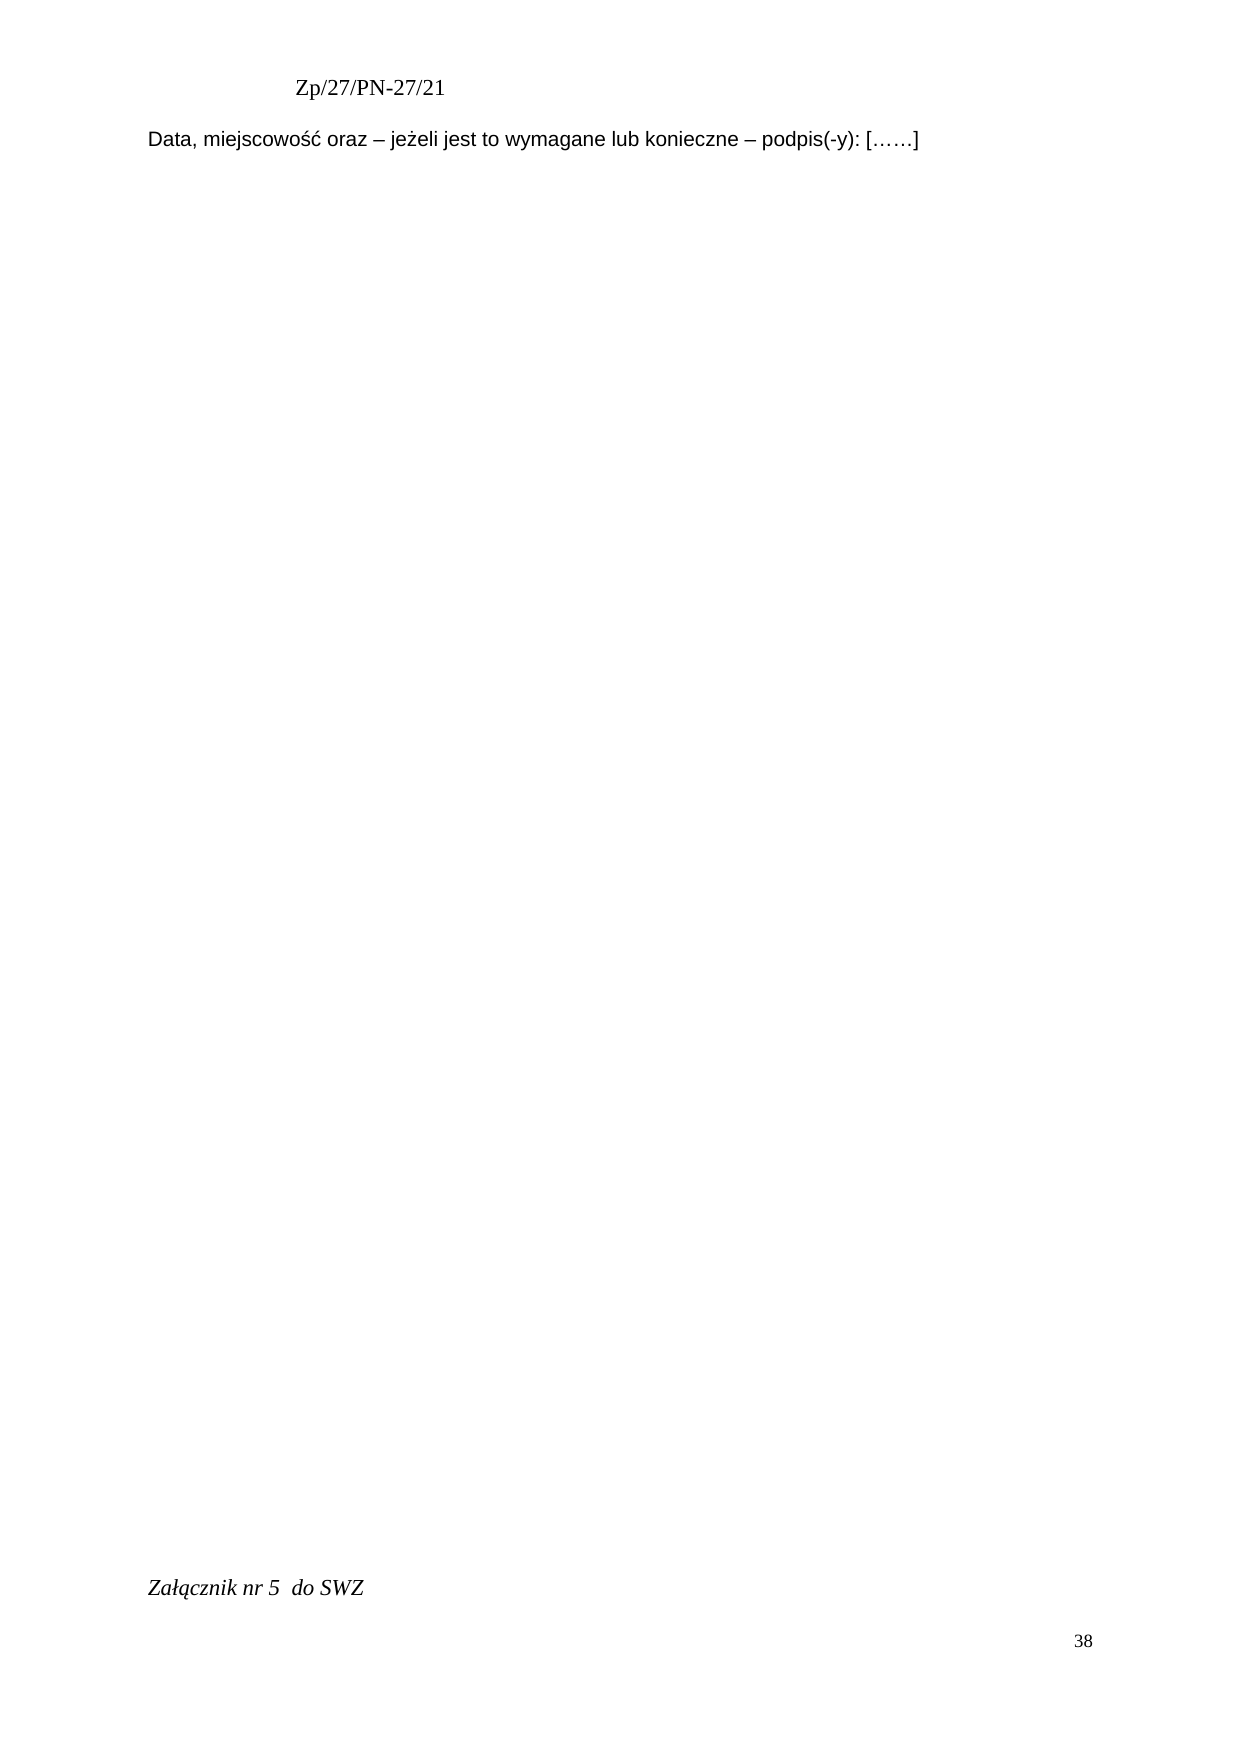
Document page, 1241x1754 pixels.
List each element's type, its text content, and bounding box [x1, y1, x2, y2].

text Data, miejscowość oraz – jeżeli jest to wymagane lub konieczne – podpis(-y): [……] [148, 127, 1092, 151]
text Załącznik nr 5 do SWZ [148, 1574, 1092, 1600]
